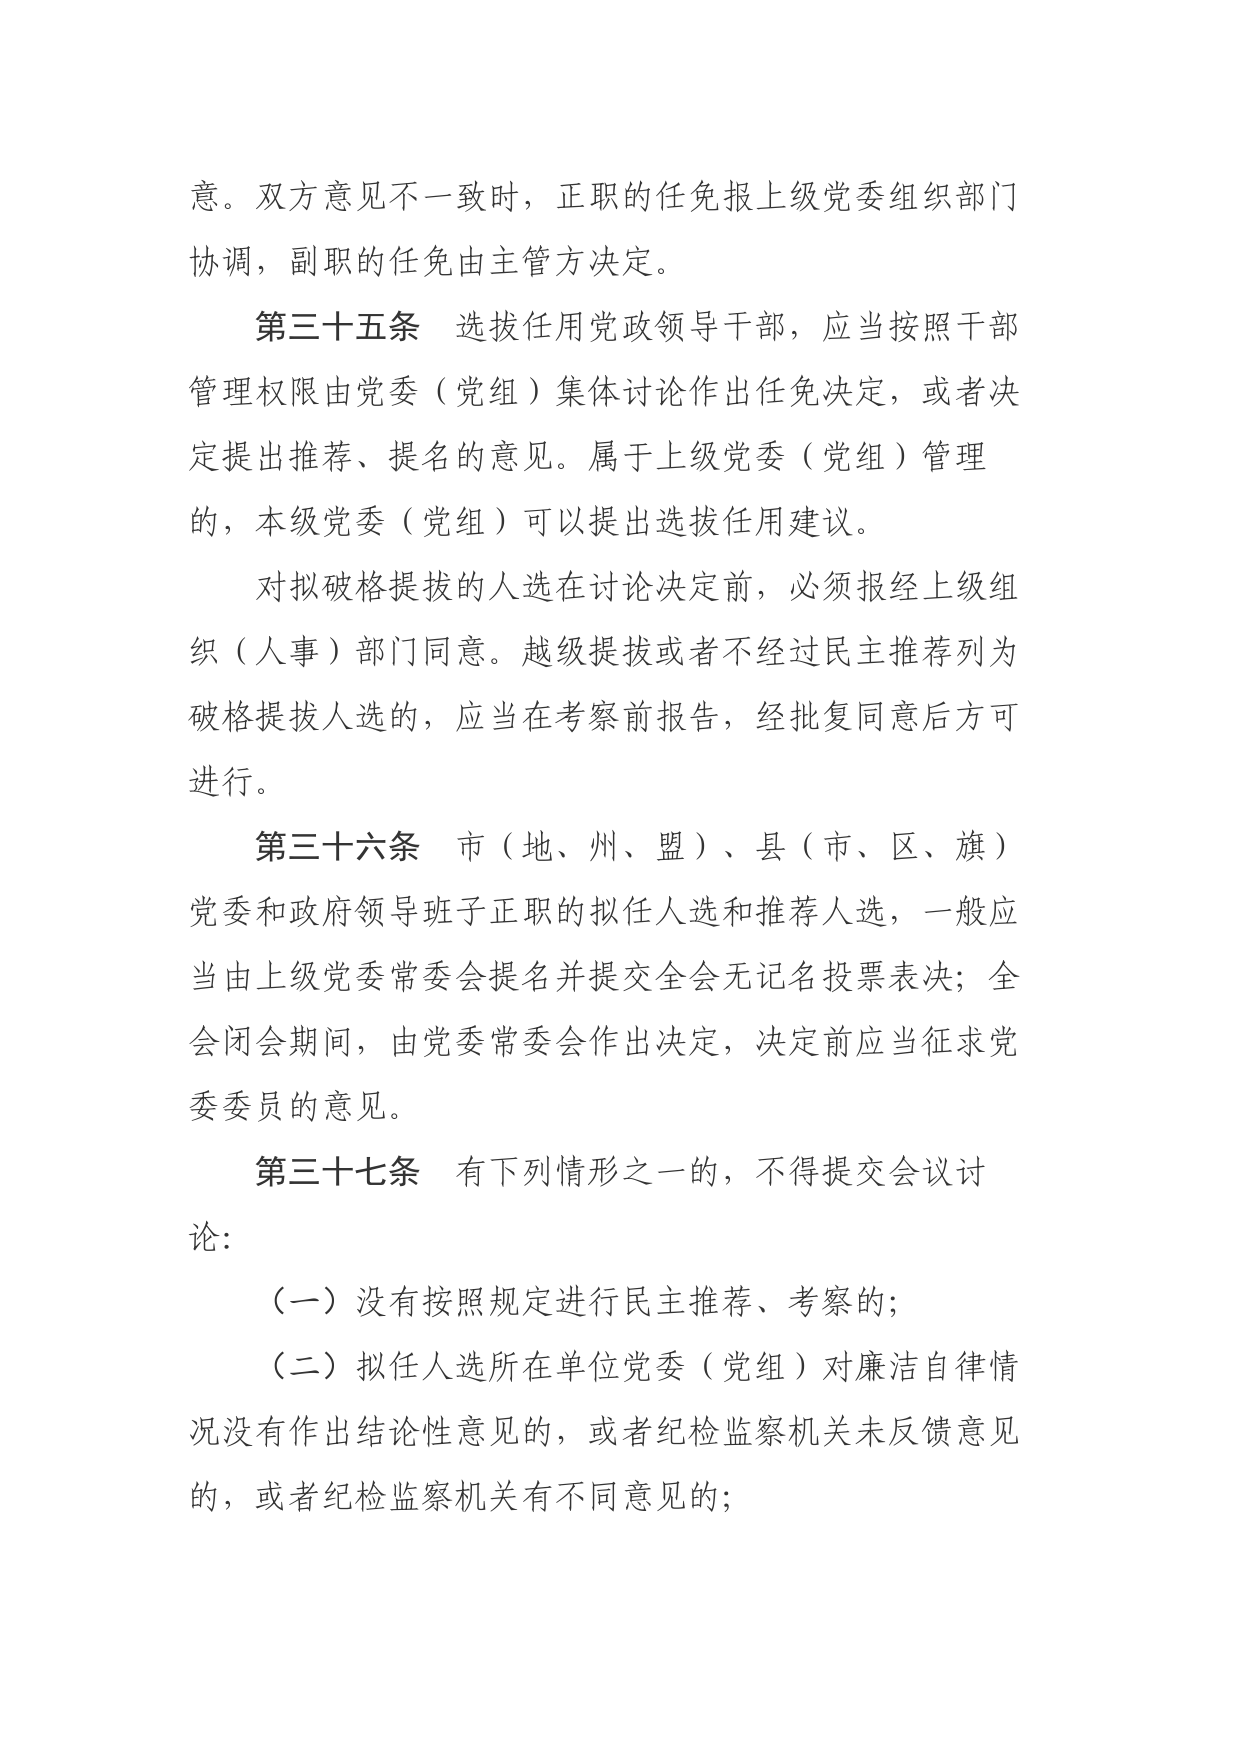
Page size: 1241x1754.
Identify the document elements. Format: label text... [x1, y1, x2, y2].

text （一）没有按照规定进行民主推荐、考察的； [187, 1267, 1053, 1332]
text 第三十七条 有下列情形之一的，不得提交会议讨论： [187, 1137, 1053, 1267]
text 第三十五条 选拔任用党政领导干部，应当按照干部管理权限由党委（党组）集体讨论作出任免决定，或者决定提出推荐、提名的意见。属于上级党委（党组）管理的，本级党委（党组）可以提出选拔任用建议。 [187, 292, 1053, 552]
text 对拟破格提拔的人选在讨论决定前，必须报经上级组织（人事）部门同意。越级提拔或者不经过民主推荐列为破格提拔人选的，应当在考察前报告，经批复同意后方可进行。 [187, 552, 1053, 812]
text 第三十六条 市（地、州、盟）、县（市、区、旗）党委和政府领导班子正职的拟任人选和推荐人选，一般应当由上级党委常委会提名并提交全会无记名投票表决；全会闭会期间，由党委常委会作出决定，决定前应当征求党委委员的意见。 [187, 812, 1053, 1137]
text （二）拟任人选所在单位党委（党组）对廉洁自律情况没有作出结论性意见的，或者纪检监察机关未反馈意见的，或者纪检监察机关有不同意见的； [187, 1332, 1053, 1527]
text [187, 162, 1053, 292]
